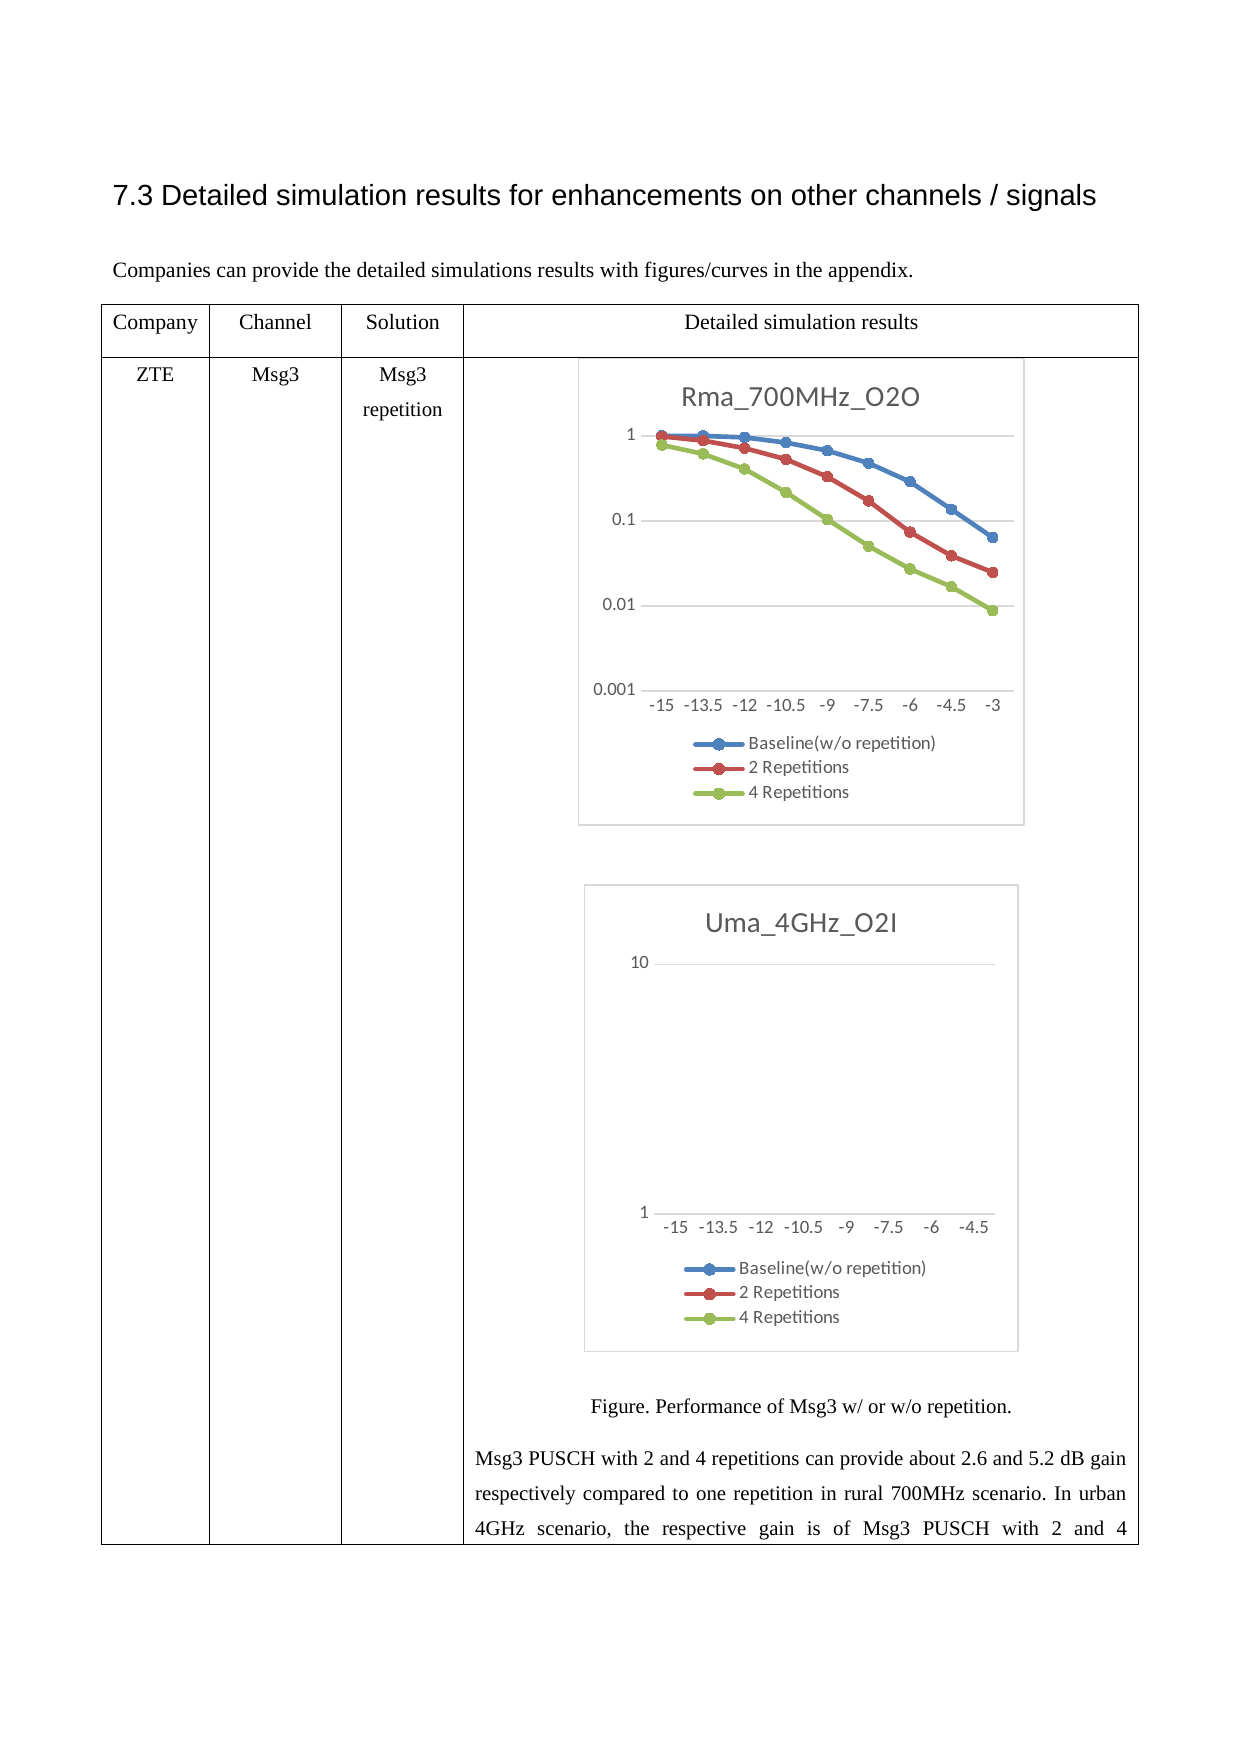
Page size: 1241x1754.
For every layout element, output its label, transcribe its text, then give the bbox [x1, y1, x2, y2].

table_header Solution [342, 305, 463, 357]
table_header Channel [210, 305, 341, 357]
text Companies can provide the detailed simulations results with figures/curves in the appendix. [112, 253, 1128, 286]
table_cell ZTE [102, 358, 209, 1544]
table_cell Msg3 repetition [342, 358, 463, 1544]
table_header Company [102, 305, 209, 357]
subtitle 7.3 Detailed simulation results for enhancements on other channels / signals [112, 162, 1128, 227]
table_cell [464, 358, 1138, 1544]
table_header Detailed simulation results [464, 305, 1138, 357]
table_cell Msg3 [210, 358, 341, 1544]
